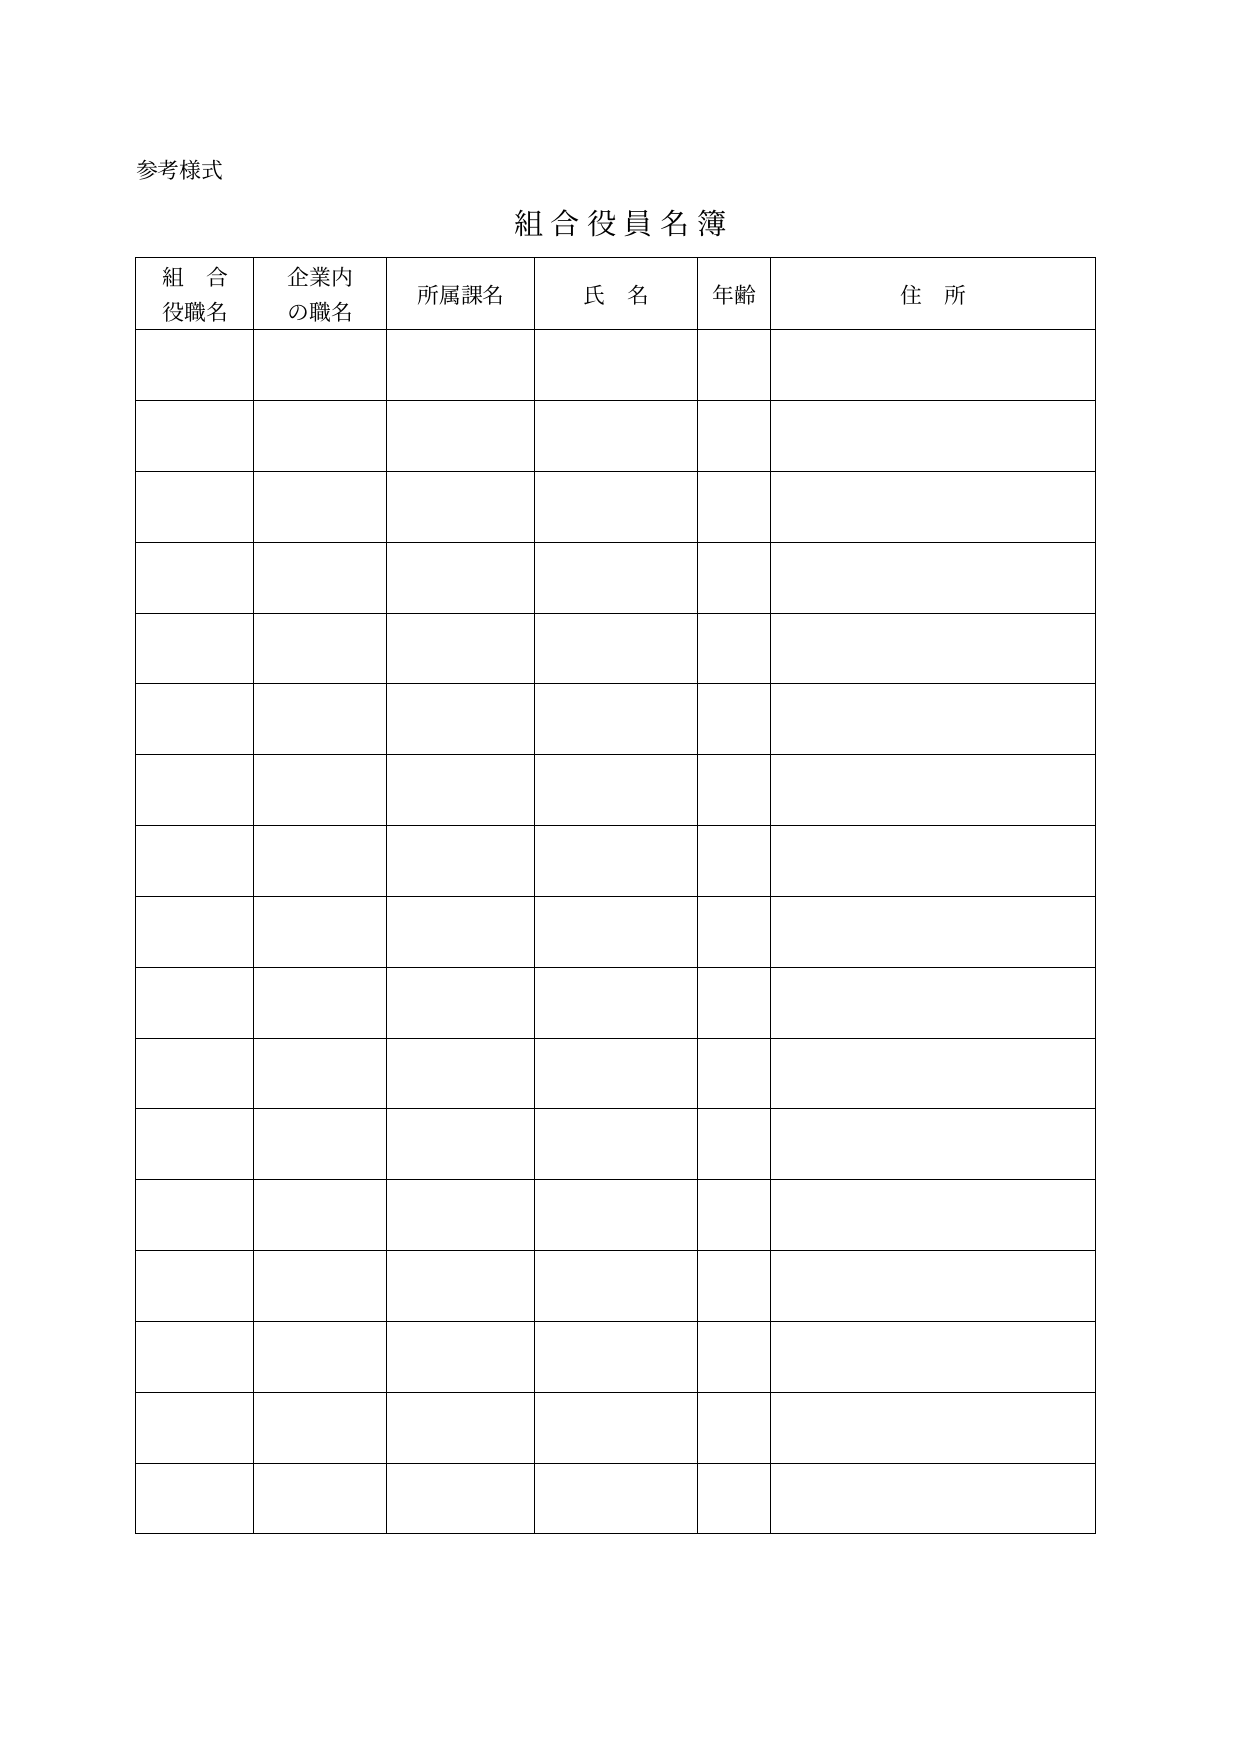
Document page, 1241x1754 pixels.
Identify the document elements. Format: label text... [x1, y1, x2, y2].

table_cell [535, 755, 697, 825]
table_cell [387, 755, 534, 825]
table_header 企業内 の職名 [254, 258, 386, 329]
table_cell [535, 1393, 697, 1462]
table_cell [771, 472, 1095, 542]
table_cell [136, 826, 253, 896]
table_cell [771, 897, 1095, 967]
table_cell [136, 968, 253, 1037]
table_cell [136, 1251, 253, 1321]
table_header 所属課名 [387, 258, 534, 329]
table_cell [387, 1109, 534, 1179]
table_cell [387, 543, 534, 612]
table_cell [136, 401, 253, 471]
table_cell [254, 1039, 386, 1108]
table_cell [136, 1464, 253, 1533]
table_cell [387, 897, 534, 967]
table_cell [535, 401, 697, 471]
table_cell [771, 684, 1095, 754]
table_cell [698, 1039, 770, 1108]
table_cell [535, 968, 697, 1037]
table_header 組 合 役職名 [136, 258, 253, 329]
table_cell [698, 1251, 770, 1321]
table_cell [387, 472, 534, 542]
table_cell [771, 1109, 1095, 1179]
table_cell [254, 755, 386, 825]
table_cell [771, 1039, 1095, 1108]
table_cell [136, 1180, 253, 1250]
table_cell [136, 755, 253, 825]
table_cell [387, 1393, 534, 1462]
table_cell [136, 1322, 253, 1392]
table_cell [698, 330, 770, 400]
table_cell [254, 401, 386, 471]
table_cell [771, 755, 1095, 825]
table_cell [698, 472, 770, 542]
table_cell [387, 1464, 534, 1533]
table_cell [387, 1180, 534, 1250]
table_cell [771, 826, 1095, 896]
table_cell [698, 1464, 770, 1533]
table_cell [771, 1464, 1095, 1533]
table_cell [771, 543, 1095, 612]
text 組 合 役 員 名 簿 [136, 186, 1104, 257]
table_cell [698, 543, 770, 612]
table_cell [771, 968, 1095, 1037]
table_cell [136, 1393, 253, 1462]
table_cell [698, 614, 770, 683]
table_cell [698, 968, 770, 1037]
table_cell [136, 543, 253, 612]
table_cell [387, 330, 534, 400]
table_cell [254, 1109, 386, 1179]
table_header 年齢 [698, 258, 770, 329]
table_cell [254, 897, 386, 967]
table_cell [387, 1251, 534, 1321]
table_cell [771, 614, 1095, 683]
table_cell [254, 826, 386, 896]
table_header 住 所 [771, 258, 1095, 329]
text 参考様式 [136, 151, 1104, 186]
table_cell [535, 1322, 697, 1392]
table_cell [771, 1322, 1095, 1392]
table_cell [254, 1251, 386, 1321]
table_cell [698, 1109, 770, 1179]
table_cell [771, 1393, 1095, 1462]
table_cell [535, 614, 697, 683]
table_cell [254, 1322, 386, 1392]
table_cell [136, 472, 253, 542]
table_cell [535, 472, 697, 542]
table_cell [387, 1322, 534, 1392]
table_cell [698, 755, 770, 825]
table_cell [254, 684, 386, 754]
table_cell [254, 1180, 386, 1250]
table_cell [136, 1109, 253, 1179]
table_cell [771, 401, 1095, 471]
table_cell [535, 1251, 697, 1321]
table_cell [698, 826, 770, 896]
table_cell [535, 1180, 697, 1250]
table_cell [254, 1393, 386, 1462]
table_cell [698, 1180, 770, 1250]
table_cell [535, 1464, 697, 1533]
table_cell [698, 897, 770, 967]
table_header 氏 名 [535, 258, 697, 329]
table_cell [254, 472, 386, 542]
table_cell [136, 684, 253, 754]
table_cell [387, 1039, 534, 1108]
table_cell [698, 1393, 770, 1462]
table_cell [535, 897, 697, 967]
table_cell [254, 330, 386, 400]
table_cell [535, 330, 697, 400]
table_cell [387, 401, 534, 471]
table_cell [535, 543, 697, 612]
table_cell [698, 684, 770, 754]
table_cell [387, 826, 534, 896]
table_cell [535, 826, 697, 896]
table_cell [535, 1109, 697, 1179]
table_cell [136, 330, 253, 400]
table_cell [771, 1251, 1095, 1321]
table_cell [387, 968, 534, 1037]
table_cell [535, 684, 697, 754]
table_cell [254, 543, 386, 612]
table_cell [136, 614, 253, 683]
table_cell [698, 1322, 770, 1392]
table_cell [698, 401, 770, 471]
table_cell [136, 1039, 253, 1108]
table_cell [254, 1464, 386, 1533]
table_cell [254, 968, 386, 1037]
table_cell [254, 614, 386, 683]
table_cell [136, 897, 253, 967]
table_cell [387, 614, 534, 683]
table_cell [771, 1180, 1095, 1250]
table_cell [535, 1039, 697, 1108]
table_cell [387, 684, 534, 754]
table_cell [771, 330, 1095, 400]
